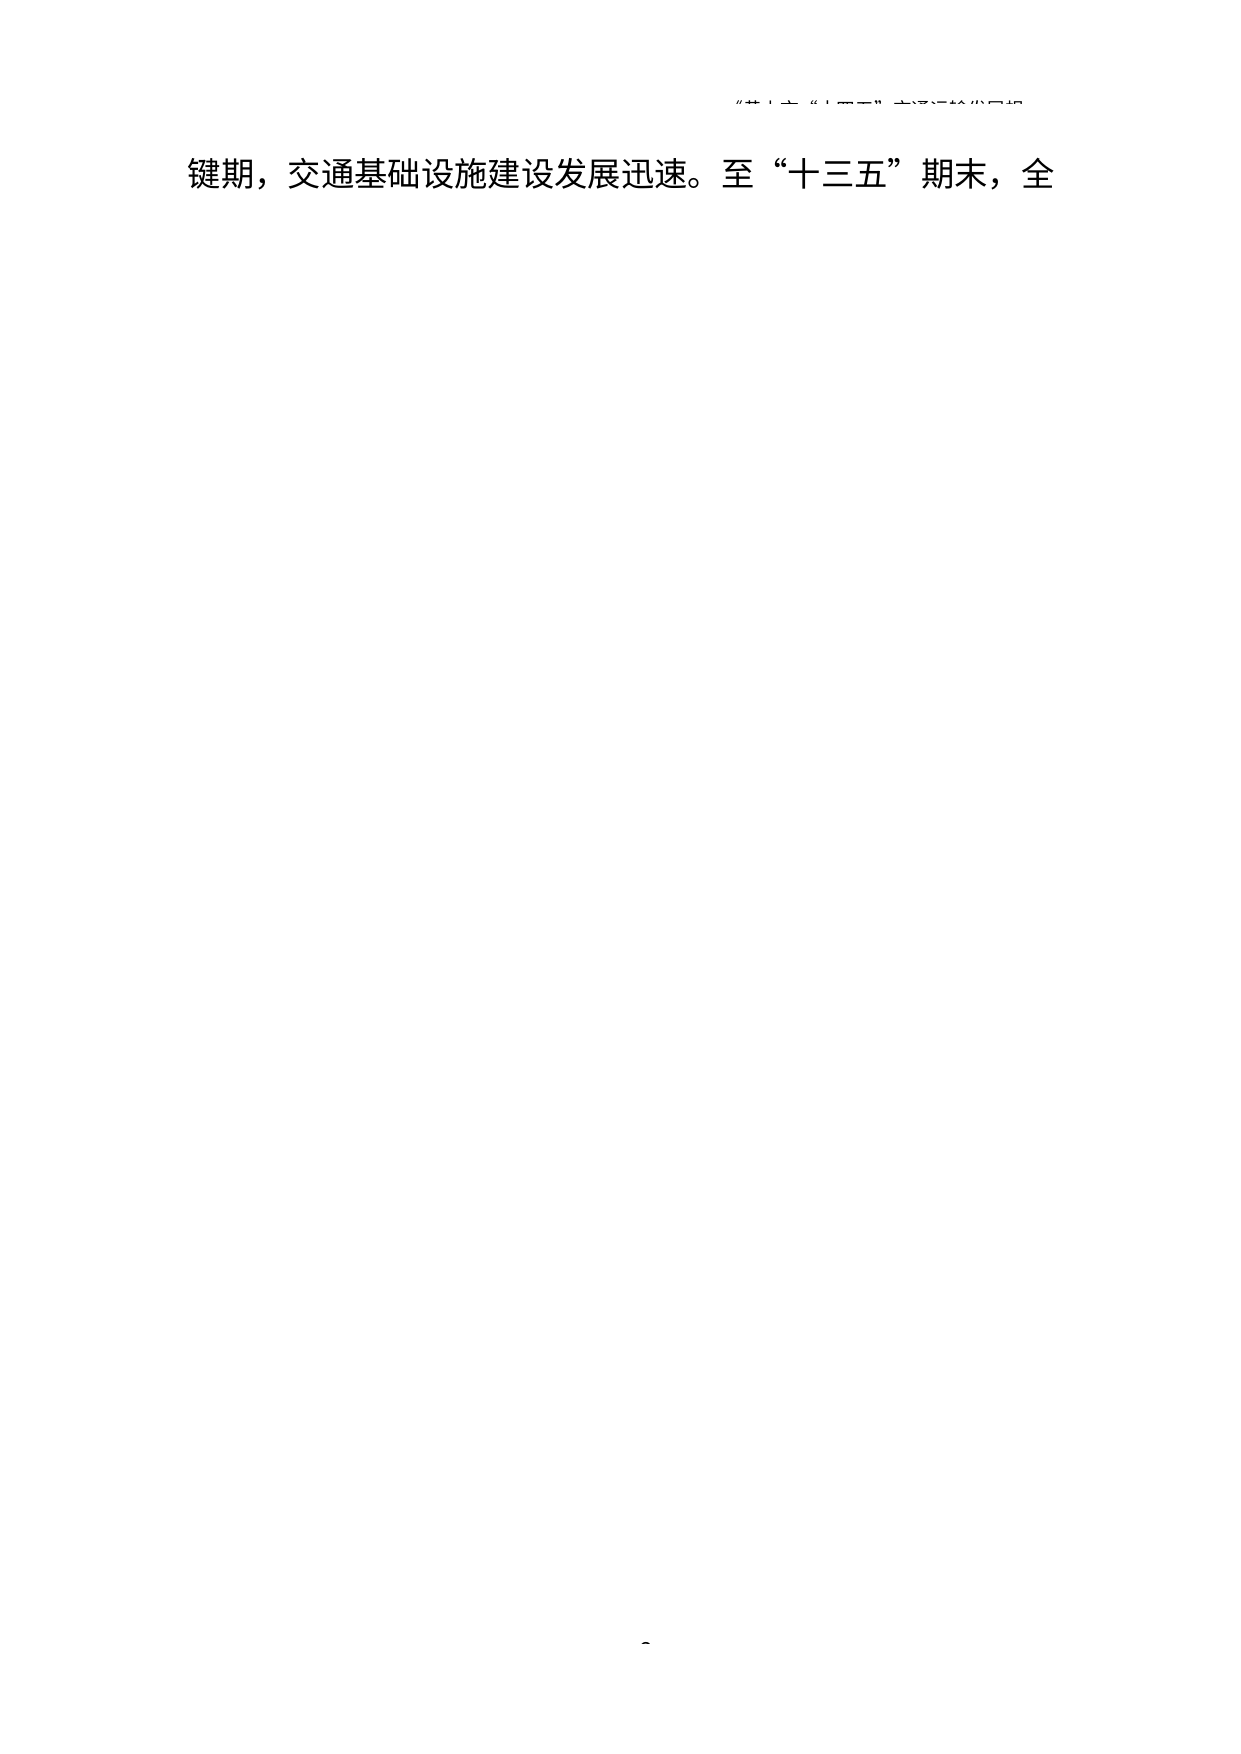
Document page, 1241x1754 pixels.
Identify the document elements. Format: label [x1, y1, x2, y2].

text [187, 148, 1058, 196]
